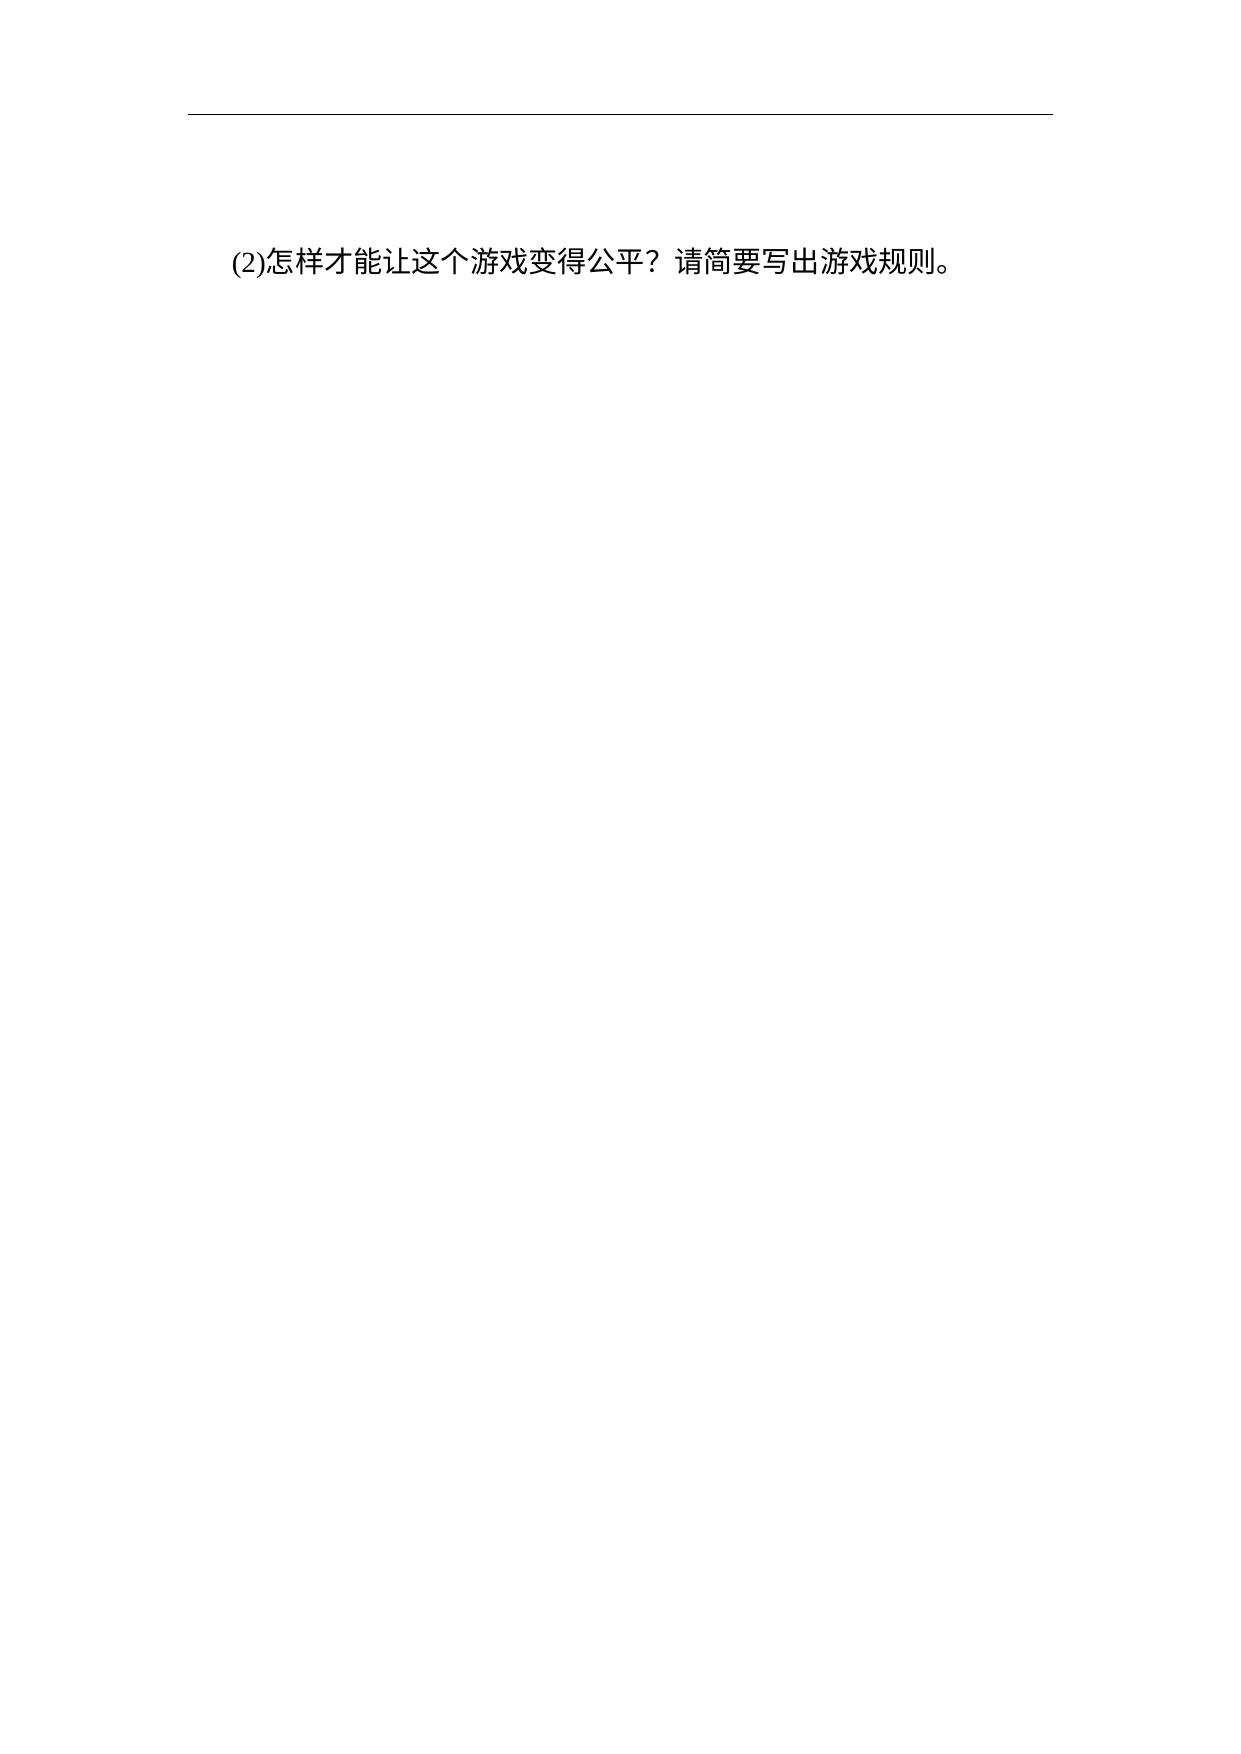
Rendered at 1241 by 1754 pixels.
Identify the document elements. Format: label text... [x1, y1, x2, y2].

text (2)怎样才能让这个游戏变得公平？请简要写出游戏规则。 [232, 227, 1053, 292]
